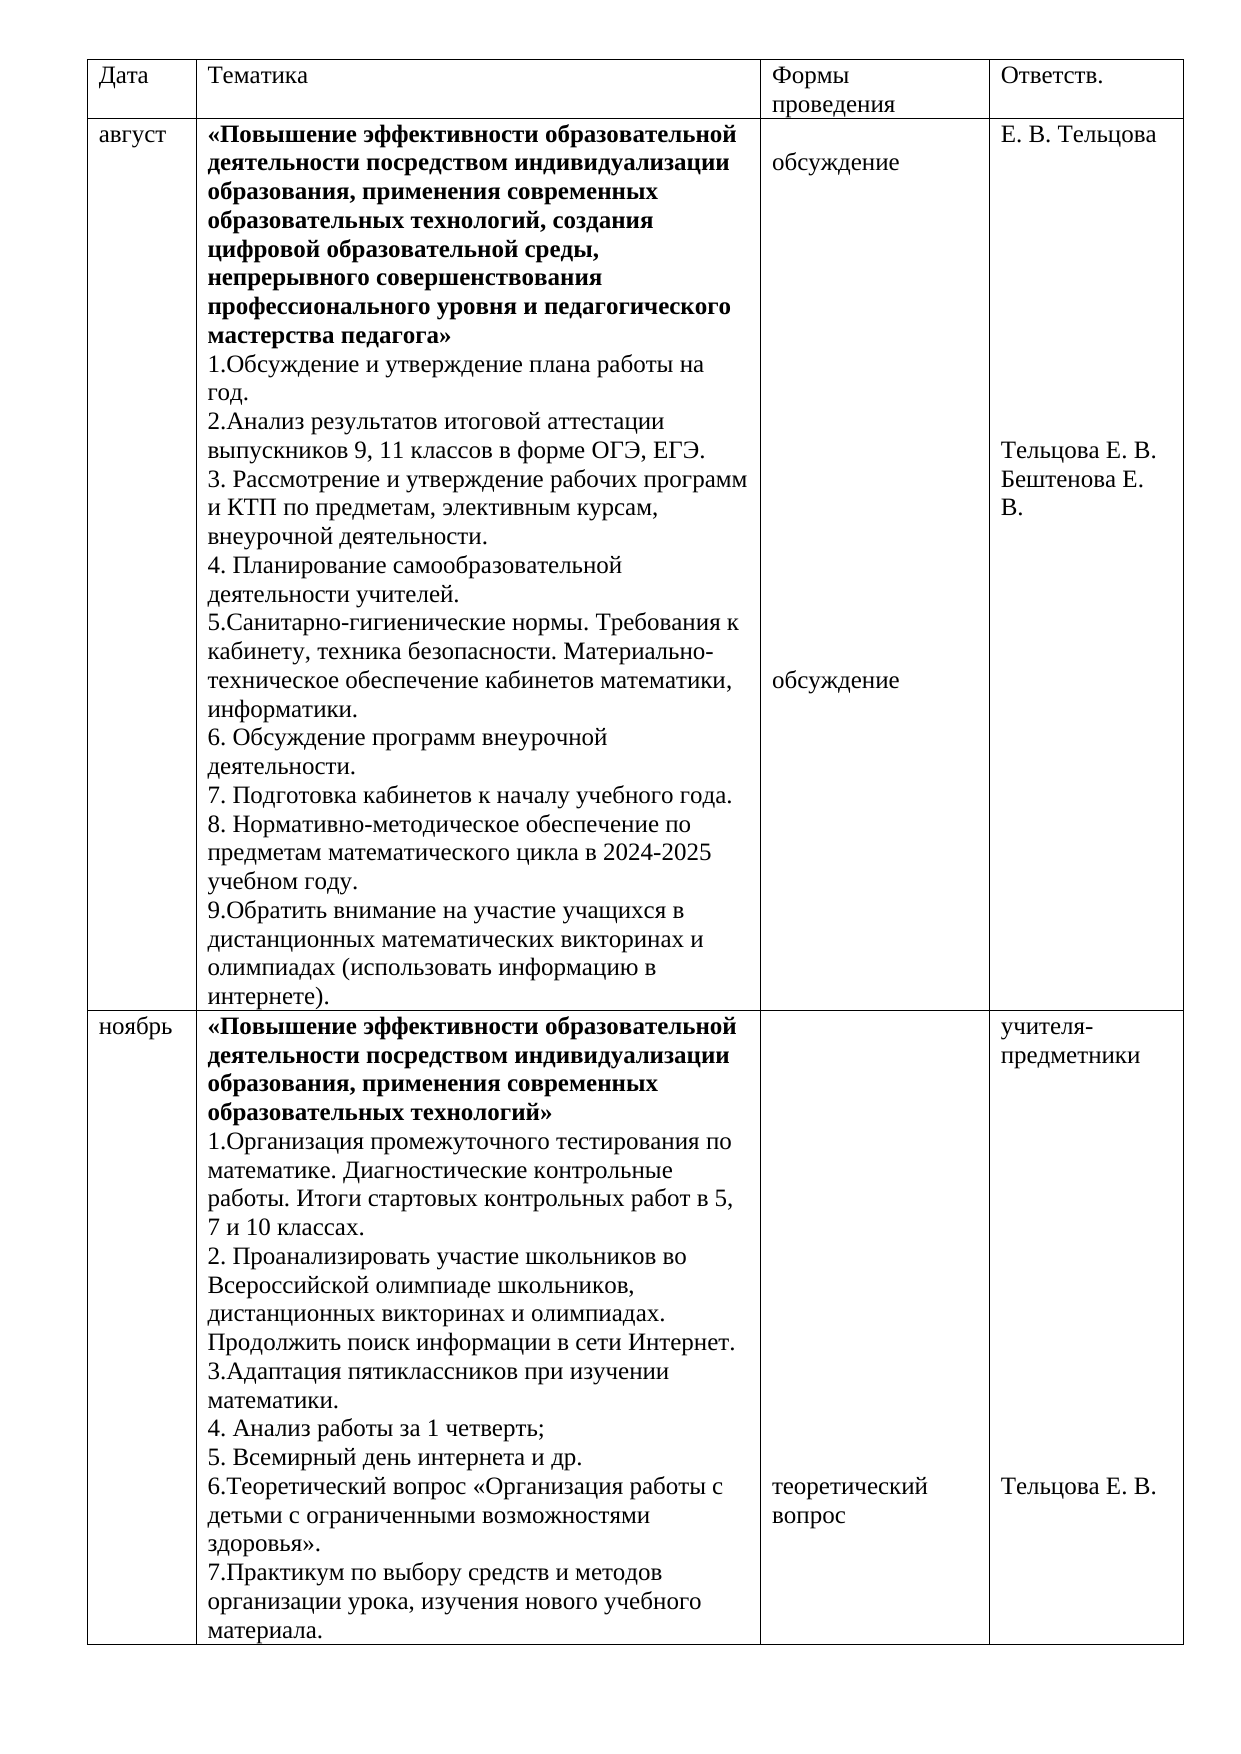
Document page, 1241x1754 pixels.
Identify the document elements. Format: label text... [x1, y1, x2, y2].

table_cell август [88, 119, 196, 1010]
table_header Дата [88, 60, 196, 118]
table_header Ответств. [990, 60, 1183, 118]
table_cell обсуждение обсуждение [761, 119, 989, 1010]
table_cell «Повышение эффективности образовательной деятельности посредством индивидуализации образования, применения современных образовательных технологий, создания цифровой образовательной среды, непрерывного совершенствования профессионального уровня и педагогического мастерства педагога» 1.Обсуждение и утверждение плана работы на год. 2.Анализ результатов итоговой аттестации выпускников 9, 11 классов в форме ОГЭ, ЕГЭ. 3. Рассмотрение и утверждение рабочих программ и КТП по предметам, элективным курсам, внеурочной деятельности. 4. Планирование самообразовательной деятельности учителей. 5.Санитарно-гигиенические нормы. Требования к кабинету, техника безопасности. Материально-техническое обеспечение кабинетов математики, информатики. 6. Обсуждение программ внеурочной деятельности. 7. Подготовка кабинетов к началу учебного года. 8. Нормативно-методическое обеспечение по предметам математического цикла в 2024-2025 учебном году. 9.Обратить внимание на участие учащихся в дистанционных математических викторинах и олимпиадах (использовать информацию в интернете). [197, 119, 760, 1010]
table_cell учителя-предметники Тельцова Е. В. [990, 1011, 1183, 1643]
table_cell «Повышение эффективности образовательной деятельности посредством индивидуализации образования, применения современных образовательных технологий» 1.Организация промежуточного тестирования по математике. Диагностические контрольные работы. Итоги стартовых контрольных работ в 5, 7 и 10 классах. 2. Проанализировать участие школьников во Всероссийской олимпиаде школьников, дистанционных викторинах и олимпиадах. Продолжить поиск информации в сети Интернет. 3.Адаптация пятиклассников при изучении математики. 4. Анализ работы за 1 четверть; 5. Всемирный день интернета и др. 6.Теоретический вопрос «Организация работы с детьми с ограниченными возможностями здоровья». 7.Практикум по выбору средств и методов организации урока, изучения нового учебного материала. [197, 1011, 760, 1643]
table_header Формы проведения [761, 60, 989, 118]
table_header Тематика [197, 60, 760, 118]
table_cell теоретический вопрос [761, 1011, 989, 1643]
table_cell Е. В. Тельцова Тельцова Е. В. Бештенова Е. В. [990, 119, 1183, 1010]
table_cell ноябрь [88, 1011, 196, 1643]
